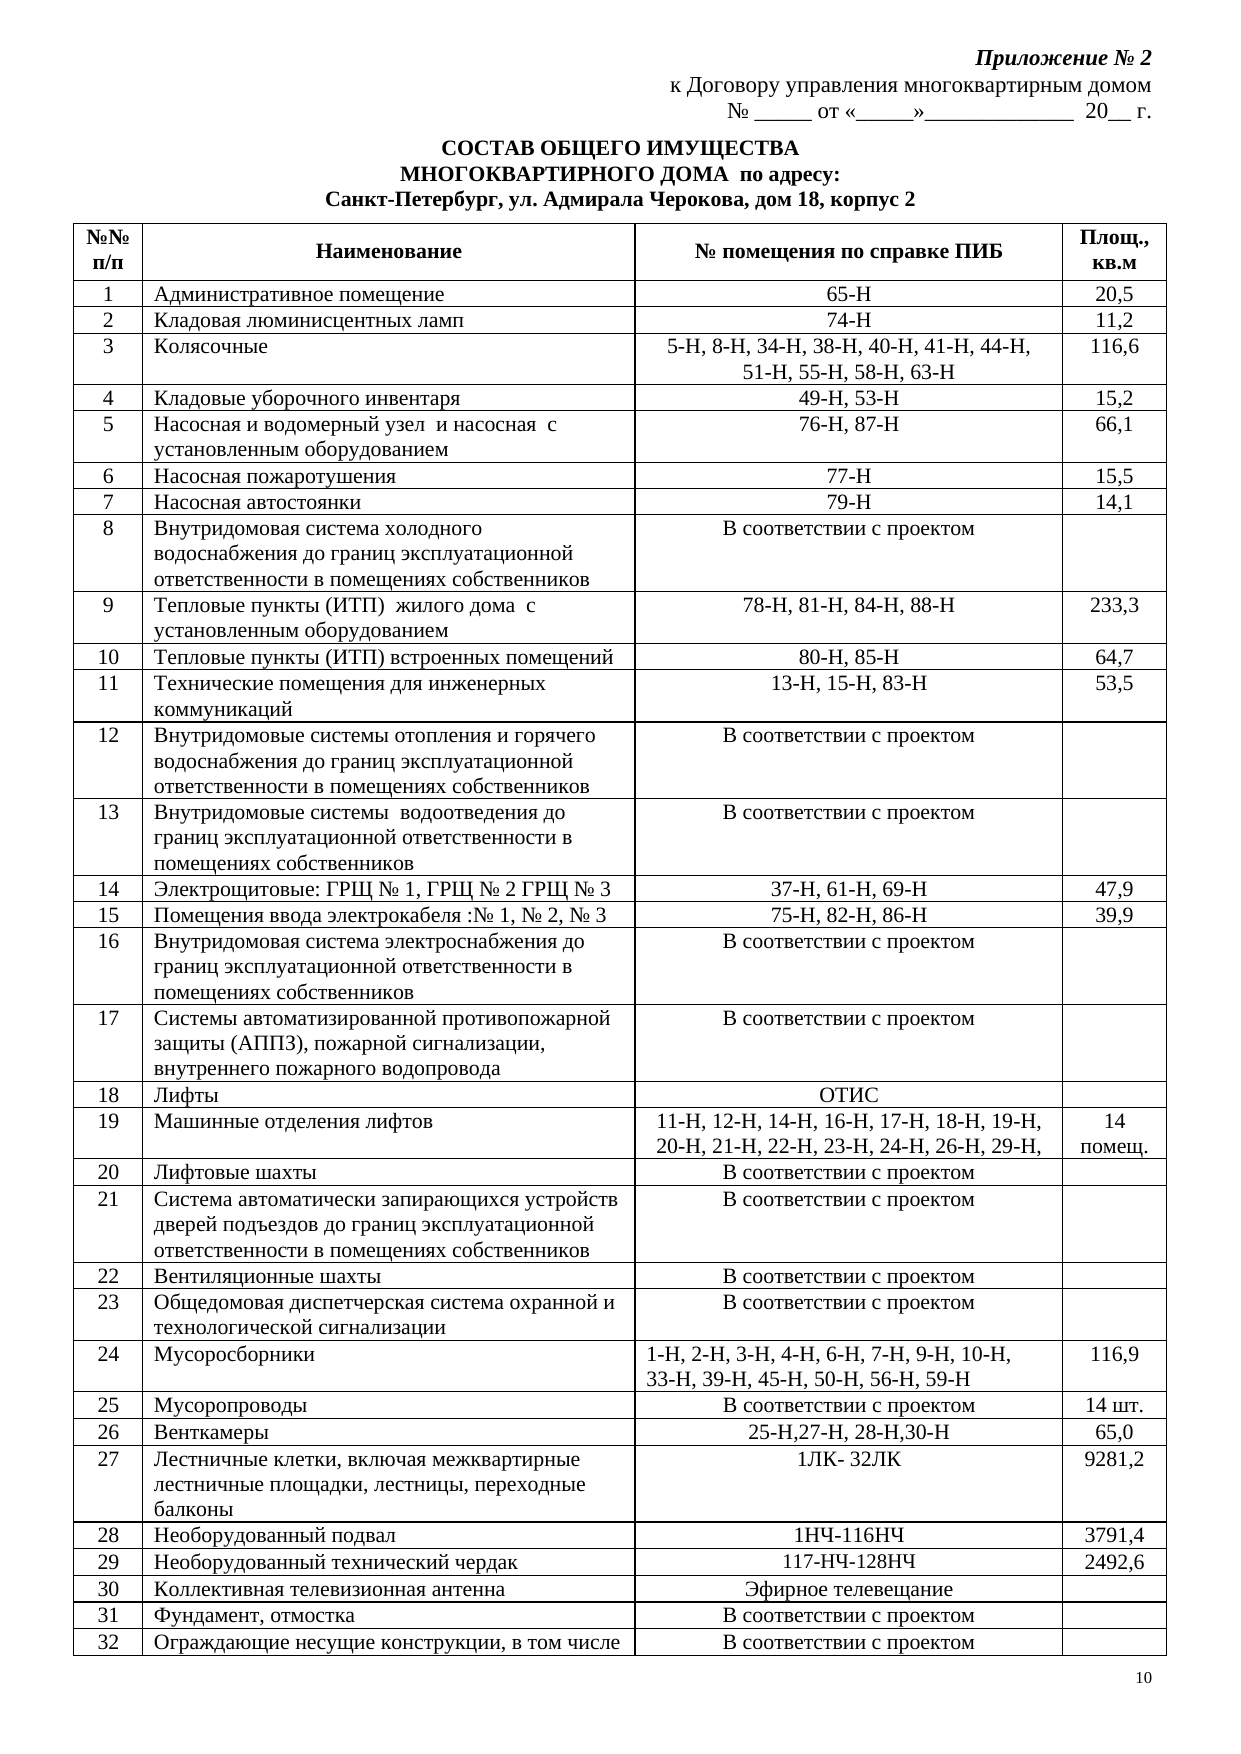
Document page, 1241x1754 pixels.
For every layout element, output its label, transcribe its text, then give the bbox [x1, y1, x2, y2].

table_cell [1063, 515, 1166, 591]
table_cell 15,2 [1063, 385, 1166, 410]
table_cell [1063, 1603, 1166, 1628]
table_cell 24 [74, 1341, 142, 1391]
text № _____ от «_____»_____________ 20__ г. [89, 97, 1152, 123]
table_cell 20 [74, 1159, 142, 1185]
table_cell [1063, 799, 1166, 875]
table_cell 14 шт. [1063, 1392, 1166, 1418]
table_cell Машинные отделения лифтов [143, 1108, 634, 1158]
table_cell В соответствии с проектом [636, 1186, 1062, 1262]
table_cell 27 [74, 1446, 142, 1521]
table_cell 5-Н, 8-Н, 34-Н, 38-Н, 40-Н, 41-Н, 44-Н, 51-Н, 55-Н, 58-Н, 63-Н [636, 334, 1062, 384]
table_cell 53,5 [1063, 670, 1166, 721]
table_cell В соответствии с проектом [636, 1263, 1062, 1288]
table_cell В соответствии с проектом [636, 1005, 1062, 1081]
table_cell 116,9 [1063, 1341, 1166, 1391]
table_cell [1063, 1289, 1166, 1339]
table_cell Мусоросборники [143, 1341, 634, 1391]
table_cell Лифтовые шахты [143, 1159, 634, 1185]
table_cell 14 [74, 876, 142, 901]
table_header № помещения по справке ПИБ [636, 224, 1062, 280]
table_header Наименование [143, 224, 634, 280]
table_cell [636, 1629, 1062, 1654]
table_cell 4 [74, 385, 142, 410]
table_cell Фундамент, отмостка [143, 1603, 634, 1628]
text Приложение № 2 [89, 44, 1152, 71]
table_cell 2 [74, 307, 142, 332]
table_cell Внутридомовая система холодного водоснабжения до границ эксплуатационной ответственности в помещениях собственников [143, 515, 634, 591]
table_cell 74-Н [636, 307, 1062, 332]
table_cell 12 [74, 723, 142, 798]
table_cell [1063, 1576, 1166, 1601]
table_cell 37-Н, 61-Н, 69-Н [636, 876, 1062, 901]
table_cell 2492,6 [1063, 1549, 1166, 1575]
table_cell 9 [74, 592, 142, 643]
text к Договору управления многоквартирным домом [89, 71, 1152, 97]
table_cell 78-Н, 81-Н, 84-Н, 88-Н [636, 592, 1062, 643]
table_cell 16 [74, 928, 142, 1004]
table_cell 117-НЧ-128НЧ [636, 1549, 1062, 1575]
table_cell 47,9 [1063, 876, 1166, 901]
table_cell Колясочные [143, 334, 634, 384]
table_cell Кладовая люминисцентных ламп [143, 307, 634, 332]
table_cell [636, 1603, 1062, 1628]
table_cell 1 [74, 281, 142, 306]
table_cell Внутридомовая система электроснабжения до границ эксплуатационной ответственности в помещениях собственников [143, 928, 634, 1004]
table_cell Внутридомовые системы водоотведения до границ эксплуатационной ответственности в помещениях собственников [143, 799, 634, 875]
table_cell 14,1 [1063, 489, 1166, 514]
table_cell В соответствии с проектом [636, 515, 1062, 591]
table_cell Необорудованный технический чердак [143, 1549, 634, 1575]
table_cell 13 [74, 799, 142, 875]
table_cell В соответствии с проектом [636, 723, 1062, 798]
table_cell 1-Н, 2-Н, 3-Н, 4-Н, 6-Н, 7-Н, 9-Н, 10-Н, 33-Н, 39-Н, 45-Н, 50-Н, 56-Н, 59-Н [636, 1341, 1062, 1391]
table_cell Коллективная телевизионная антенна [143, 1576, 634, 1601]
text Санкт-Петербург, ул. Адмирала Черокова, дом 18, корпус 2 [89, 186, 1152, 211]
table_cell Насосная автостоянки [143, 489, 634, 514]
table_cell 39,9 [1063, 902, 1166, 927]
table_cell [1063, 1005, 1166, 1081]
table_cell В соответствии с проектом [636, 1289, 1062, 1339]
table_header №№ п/п [74, 224, 142, 280]
table_cell [1063, 1629, 1166, 1654]
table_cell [143, 1629, 634, 1654]
table_cell Электрощитовые: ГРЩ № 1, ГРЩ № 2 ГРЩ № 3 [143, 876, 634, 901]
table_cell Тепловые пункты (ИТП) жилого дома с установленным оборудованием [143, 592, 634, 643]
table_cell 28 [74, 1523, 142, 1548]
table_cell 65,0 [1063, 1419, 1166, 1445]
table_cell 18 [74, 1082, 142, 1107]
table_cell ОТИС [636, 1082, 1062, 1107]
table_cell 49-Н, 53-Н [636, 385, 1062, 410]
table_cell 1ЛК- 32ЛК [636, 1446, 1062, 1521]
table_cell 22 [74, 1263, 142, 1288]
table_cell В соответствии с проектом [636, 928, 1062, 1004]
table_cell 25 [74, 1392, 142, 1418]
table_cell 76-Н, 87-Н [636, 411, 1062, 462]
table_cell Эфирное телевещание [636, 1576, 1062, 1601]
table_cell 25-Н,27-Н, 28-Н,30-Н [636, 1419, 1062, 1445]
table_cell 233,3 [1063, 592, 1166, 643]
table_cell 30 [74, 1576, 142, 1601]
table_cell Мусоропроводы [143, 1392, 634, 1418]
table_cell 3 [74, 334, 142, 384]
table_cell 15,5 [1063, 463, 1166, 488]
table_cell 64,7 [1063, 644, 1166, 669]
table_cell 75-Н, 82-Н, 86-Н [636, 902, 1062, 927]
table_cell 11-Н, 12-Н, 14-Н, 16-Н, 17-Н, 18-Н, 19-Н, 20-Н, 21-Н, 22-Н, 23-Н, 24-Н, 26-Н, 29-Н, [636, 1108, 1062, 1158]
table_cell 21 [74, 1186, 142, 1262]
table_cell [1063, 1159, 1166, 1185]
table_cell В соответствии с проектом [636, 1159, 1062, 1185]
table_cell 20,5 [1063, 281, 1166, 306]
table_cell [1063, 1186, 1166, 1262]
table_cell 9281,2 [1063, 1446, 1166, 1521]
table_cell Общедомовая диспетчерская система охранной и технологической сигнализации [143, 1289, 634, 1339]
table_cell 79-Н [636, 489, 1062, 514]
table_cell 77-Н [636, 463, 1062, 488]
table_cell 32 [74, 1629, 142, 1654]
table_cell 7 [74, 489, 142, 514]
table_cell 13-Н, 15-Н, 83-Н [636, 670, 1062, 721]
table_cell Система автоматически запирающихся устройств дверей подъездов до границ эксплуатационной ответственности в помещениях собственников [143, 1186, 634, 1262]
table_cell Системы автоматизированной противопожарной защиты (АППЗ), пожарной сигнализации, внутреннего пожарного водопровода [143, 1005, 634, 1081]
table_cell Кладовые уборочного инвентаря [143, 385, 634, 410]
table_cell Насосная и водомерный узел и насосная с установленным оборудованием [143, 411, 634, 462]
table_cell 3791,4 [1063, 1523, 1166, 1548]
table_cell 19 [74, 1108, 142, 1158]
table_cell [1063, 928, 1166, 1004]
table_cell 8 [74, 515, 142, 591]
table_cell 11,2 [1063, 307, 1166, 332]
table_header Площ., кв.м [1063, 224, 1166, 280]
text СОСТАВ ОБЩЕГО ИМУЩЕСТВА [89, 135, 1152, 161]
table_cell Лестничные клетки, включая межквартирные лестничные площадки, лестницы, переходные балконы [143, 1446, 634, 1521]
table_cell 1НЧ-116НЧ [636, 1523, 1062, 1548]
table_cell В соответствии с проектом [636, 1392, 1062, 1418]
table_cell 10 [74, 644, 142, 669]
table_cell [1063, 723, 1166, 798]
table_cell В соответствии с проектом [636, 799, 1062, 875]
table_cell Лифты [143, 1082, 634, 1107]
table_cell 65-Н [636, 281, 1062, 306]
table_cell [1063, 1263, 1166, 1288]
table_cell Помещения ввода электрокабеля :№ 1, № 2, № 3 [143, 902, 634, 927]
table_cell 31 [74, 1603, 142, 1628]
table_cell 11 [74, 670, 142, 721]
table_cell [1063, 1082, 1166, 1107]
table_cell 29 [74, 1549, 142, 1575]
table_cell 80-Н, 85-Н [636, 644, 1062, 669]
table_cell 26 [74, 1419, 142, 1445]
table_cell Внутридомовые системы отопления и горячего водоснабжения до границ эксплуатационной ответственности в помещениях собственников [143, 723, 634, 798]
table_cell Тепловые пункты (ИТП) встроенных помещений [143, 644, 634, 669]
table_cell 116,6 [1063, 334, 1166, 384]
text МНОГОКВАРТИРНОГО ДОМА по адресу: [89, 161, 1152, 186]
table_cell 23 [74, 1289, 142, 1339]
table_cell 17 [74, 1005, 142, 1081]
table_cell 14 помещ. [1063, 1108, 1166, 1158]
table_cell Венткамеры [143, 1419, 634, 1445]
table_cell Насосная пожаротушения [143, 463, 634, 488]
table_cell Административное помещение [143, 281, 634, 306]
table_cell Вентиляционные шахты [143, 1263, 634, 1288]
table_cell Технические помещения для инженерных коммуникаций [143, 670, 634, 721]
table_cell 66,1 [1063, 411, 1166, 462]
table_cell 15 [74, 902, 142, 927]
table_cell Необорудованный подвал [143, 1523, 634, 1548]
table_cell 6 [74, 463, 142, 488]
table_cell 5 [74, 411, 142, 462]
